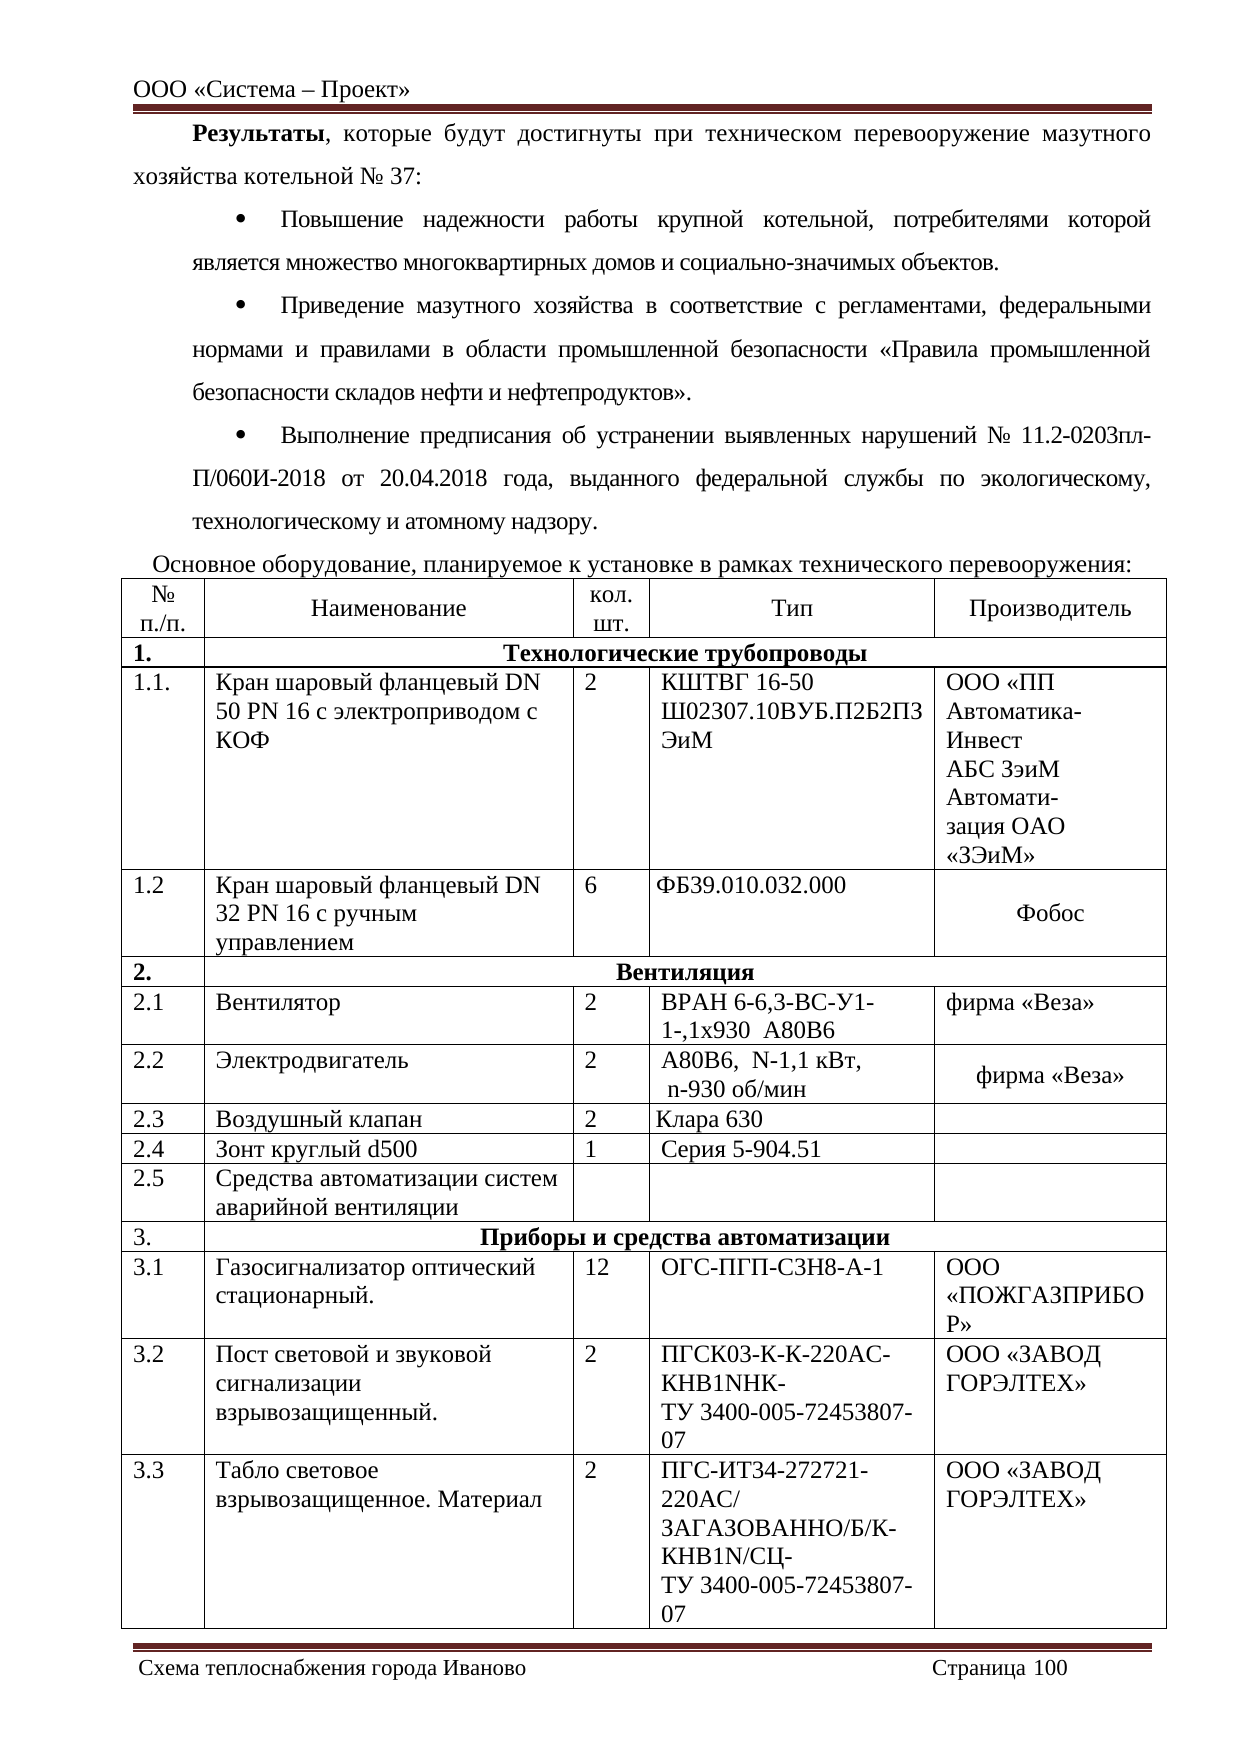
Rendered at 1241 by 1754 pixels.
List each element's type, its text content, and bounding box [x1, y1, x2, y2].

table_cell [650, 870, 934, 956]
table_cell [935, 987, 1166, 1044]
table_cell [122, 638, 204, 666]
text Основное оборудование, планируемое к установке в рамках технического перевооружения: [133, 549, 1152, 578]
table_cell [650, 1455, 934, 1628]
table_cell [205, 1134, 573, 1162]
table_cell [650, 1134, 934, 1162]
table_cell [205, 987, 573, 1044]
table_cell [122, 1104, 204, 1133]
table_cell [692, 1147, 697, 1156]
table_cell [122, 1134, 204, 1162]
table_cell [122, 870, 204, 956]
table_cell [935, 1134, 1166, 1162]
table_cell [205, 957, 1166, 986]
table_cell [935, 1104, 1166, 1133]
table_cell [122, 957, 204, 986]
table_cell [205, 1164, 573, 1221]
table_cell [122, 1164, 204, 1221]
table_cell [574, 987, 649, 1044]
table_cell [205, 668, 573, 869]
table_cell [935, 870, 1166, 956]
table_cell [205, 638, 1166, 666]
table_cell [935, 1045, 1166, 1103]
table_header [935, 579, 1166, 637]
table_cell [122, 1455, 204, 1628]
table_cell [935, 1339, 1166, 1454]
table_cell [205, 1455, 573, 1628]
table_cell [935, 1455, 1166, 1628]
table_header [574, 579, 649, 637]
text Результаты, которые будут достигнуты при техническом перевооружение мазутного хозяйства котельной № 37: [133, 118, 1152, 190]
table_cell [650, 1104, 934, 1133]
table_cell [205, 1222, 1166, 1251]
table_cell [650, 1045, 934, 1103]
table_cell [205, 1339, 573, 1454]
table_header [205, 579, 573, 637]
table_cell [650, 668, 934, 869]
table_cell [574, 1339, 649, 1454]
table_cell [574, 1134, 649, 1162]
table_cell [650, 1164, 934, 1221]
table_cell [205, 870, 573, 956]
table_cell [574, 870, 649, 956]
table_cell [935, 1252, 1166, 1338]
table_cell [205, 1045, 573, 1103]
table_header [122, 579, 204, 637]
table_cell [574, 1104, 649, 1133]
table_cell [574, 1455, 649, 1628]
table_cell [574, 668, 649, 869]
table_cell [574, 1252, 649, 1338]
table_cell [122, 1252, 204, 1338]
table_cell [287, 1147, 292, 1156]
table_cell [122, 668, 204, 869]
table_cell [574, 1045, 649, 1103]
list Приведение мазутного хозяйства в соответствие с регламентами, федеральными нормами и правилами в области промышленной безопасности «Правила промышленной безопасности складов нефти и нефтепродуктов». [192, 291, 1152, 406]
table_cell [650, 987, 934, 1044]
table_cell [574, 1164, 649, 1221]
list Выполнение предписания об устранении выявленных нарушений № 11.2-0203пл-П/060И-2018 от 20.04.2018 года, выданного федеральной службы по экологическому, технологическому и атомному надзору. [192, 420, 1152, 535]
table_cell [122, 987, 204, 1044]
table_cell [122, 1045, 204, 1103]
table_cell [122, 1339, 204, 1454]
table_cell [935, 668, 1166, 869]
list Повышение надежности работы крупной котельной, потребителями которой является множество многоквартирных домов и социально-значимых объектов. [192, 204, 1152, 276]
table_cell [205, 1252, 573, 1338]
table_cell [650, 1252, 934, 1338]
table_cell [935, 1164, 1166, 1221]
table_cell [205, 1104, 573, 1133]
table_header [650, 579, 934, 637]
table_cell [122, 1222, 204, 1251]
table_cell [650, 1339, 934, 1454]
